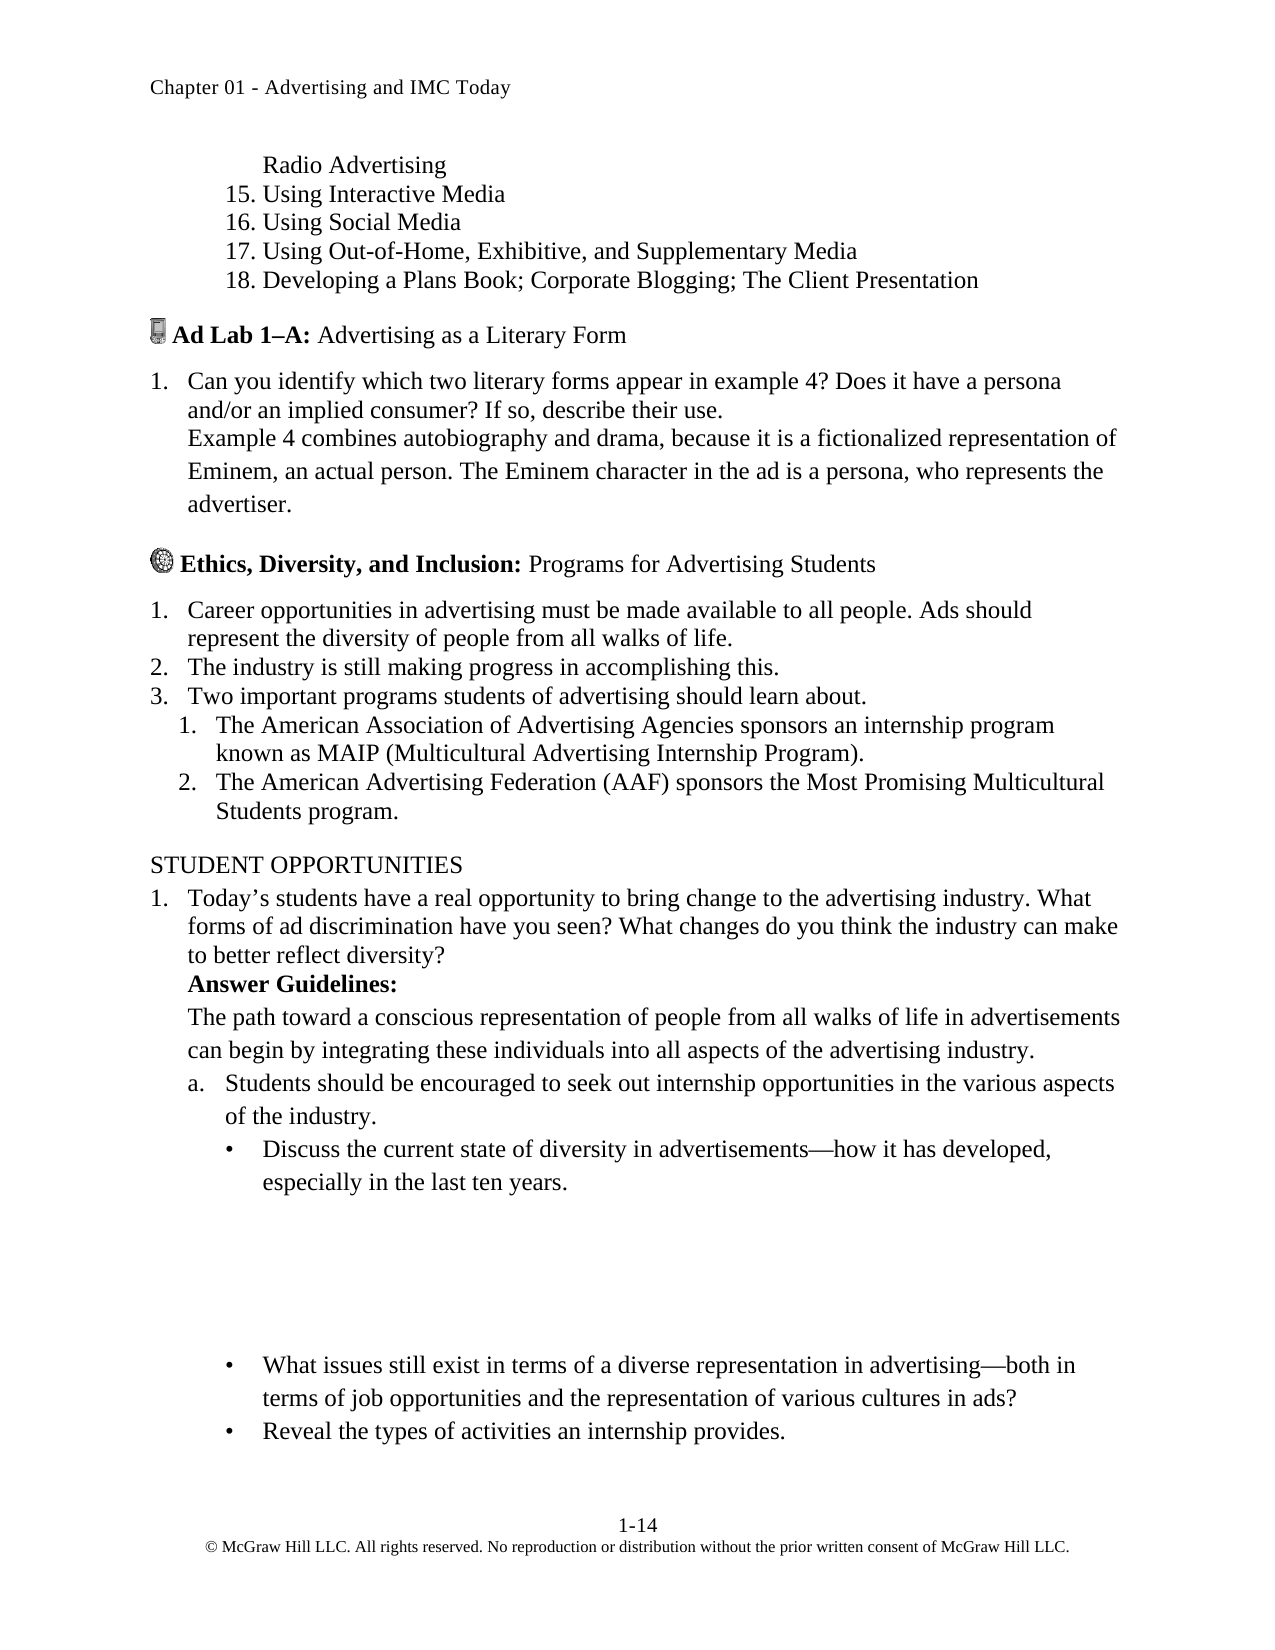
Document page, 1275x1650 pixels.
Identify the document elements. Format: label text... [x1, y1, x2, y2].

picture [150, 547, 174, 573]
list Using Social Media [225, 207, 1125, 236]
subtitle Ad Lab 1–A: Advertising as a Literary Form [150, 319, 1125, 349]
list The industry is still making progress in accomplishing this. [150, 652, 1125, 681]
list Answer Guidelines: [187, 969, 1125, 998]
list Today’s students have a real opportunity to bring change to the advertising industry. What forms of ad discrimination have you seen? What changes do you think the industry can make to better reflect diversity? [150, 883, 1125, 969]
list Developing a Plans Book; Corporate Blogging; The Client Presentation [225, 265, 1125, 294]
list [225, 150, 1125, 179]
list Career opportunities in advertising must be made available to all people. Ads should represent the diversity of people from all walks of life. [150, 595, 1125, 652]
list Example 4 combines autobiography and drama, because it is a fictionalized representation of Eminem, an actual person. The Eminem character in the ad is a persona, who represents the advertiser. [187, 423, 1125, 518]
list • Reveal the types of activities an internship provides. [225, 1416, 1125, 1445]
picture [150, 318, 166, 344]
list • What issues still exist in terms of a diverse representation in advertising—both in terms of job opportunities and the representation of various cultures in ads? [225, 1350, 1125, 1412]
list Using Out-of-Home, Exhibitive, and Supplementary Media [225, 236, 1125, 265]
list • Discuss the current state of diversity in advertisements—how it has developed, especially in the last ten years. [225, 1134, 1125, 1196]
subtitle Ethics, Diversity, and Inclusion: Programs for Advertising Students [150, 547, 1125, 578]
list a. Students should be encouraged to seek out internship opportunities in the various aspects of the industry. [187, 1068, 1125, 1130]
list Two important programs students of advertising should learn about. [150, 681, 1125, 710]
list The path toward a conscious representation of people from all walks of life in advertisements can begin by integrating these individuals into all aspects of the advertising industry. [187, 1002, 1125, 1064]
list Can you identify which two literary forms appear in example 4? Does it have a persona and/or an implied consumer? If so, describe their use. [150, 366, 1125, 423]
list The American Association of Advertising Agencies sponsors an internship program known as MAIP (Multicultural Advertising Internship Program). [178, 710, 1125, 767]
list The American Advertising Federation (AAF) sponsors the Most Promising Multicultural Students program. [178, 767, 1125, 825]
list Using Interactive Media [225, 179, 1125, 207]
text STUDENT OPPORTUNITIES [150, 850, 1125, 878]
